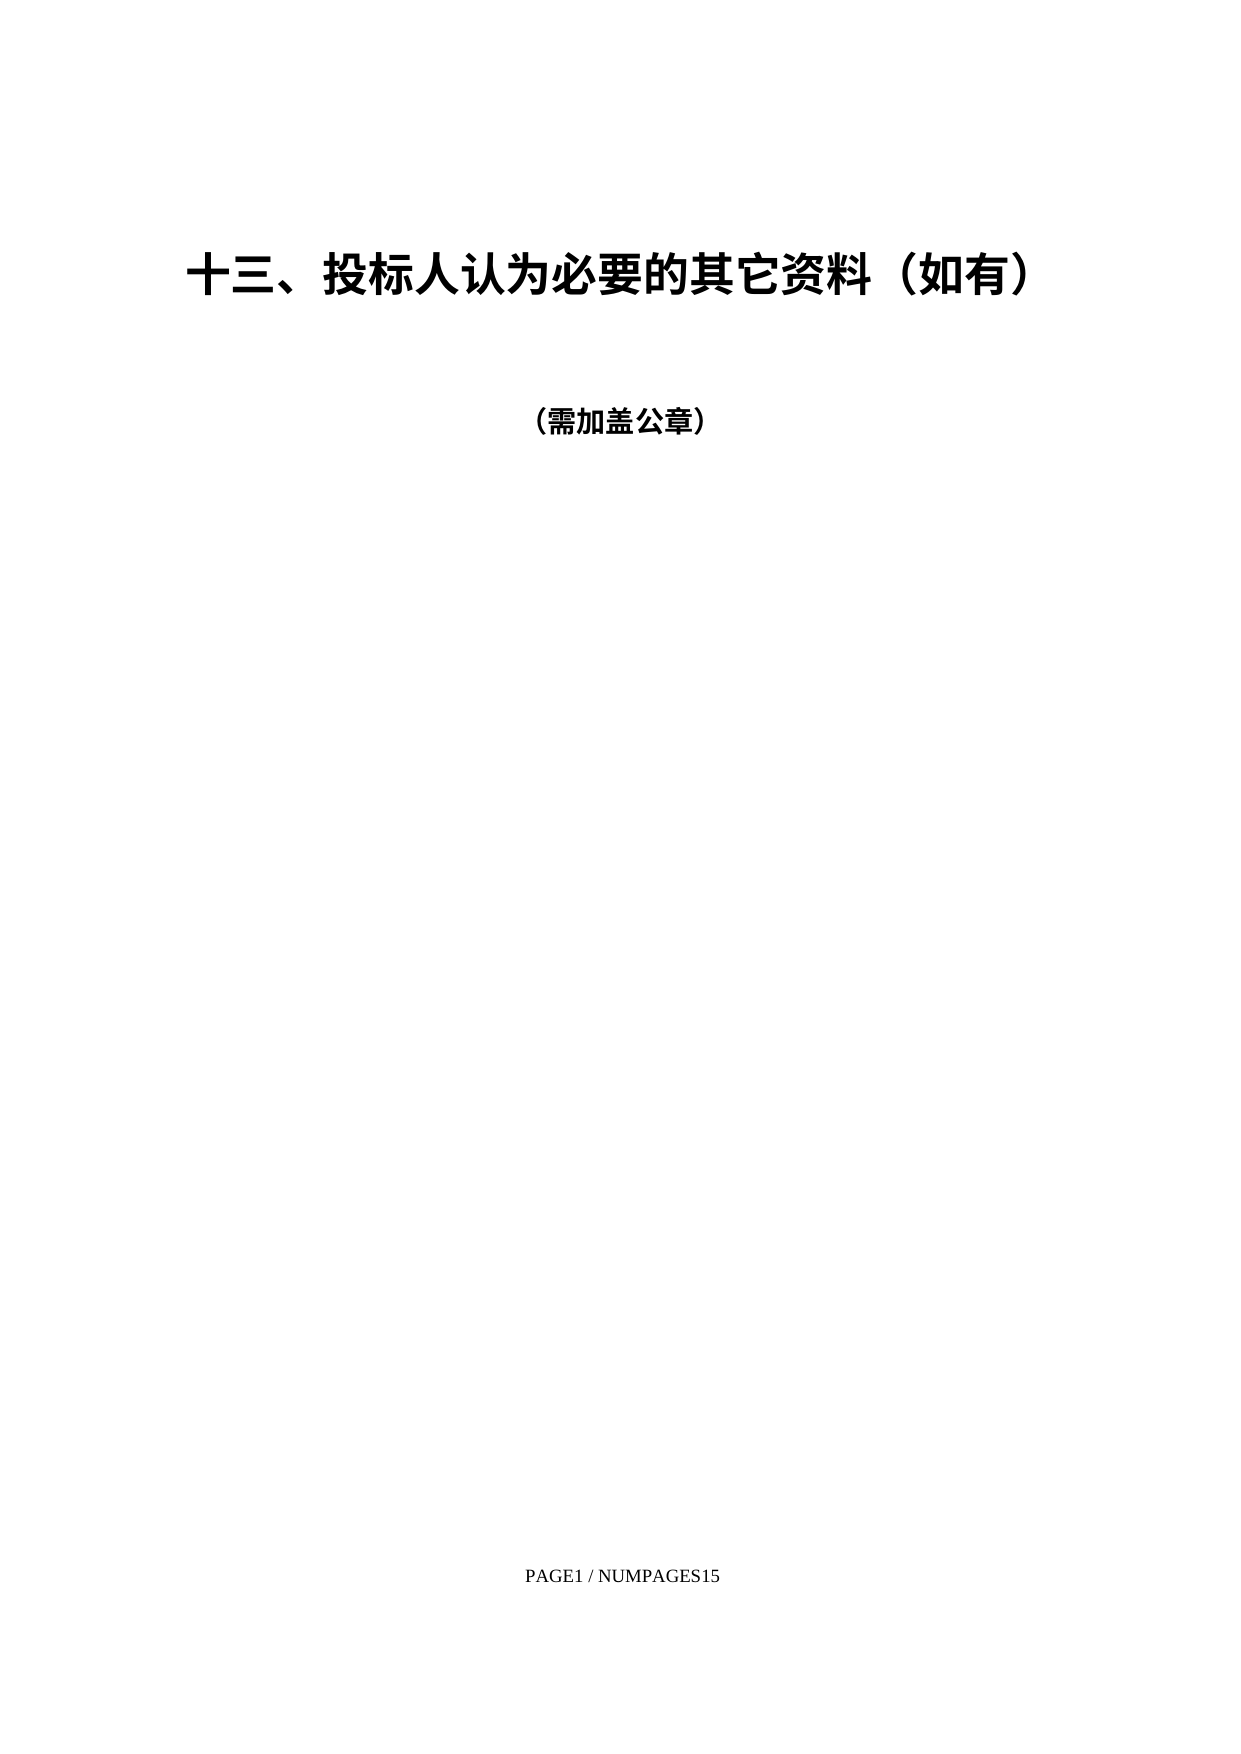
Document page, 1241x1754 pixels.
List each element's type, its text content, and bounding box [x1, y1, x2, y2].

text 十三、投标人认为必要的其它资料（如有） [112, 223, 1128, 321]
text （需加盖公章） [112, 387, 1128, 452]
